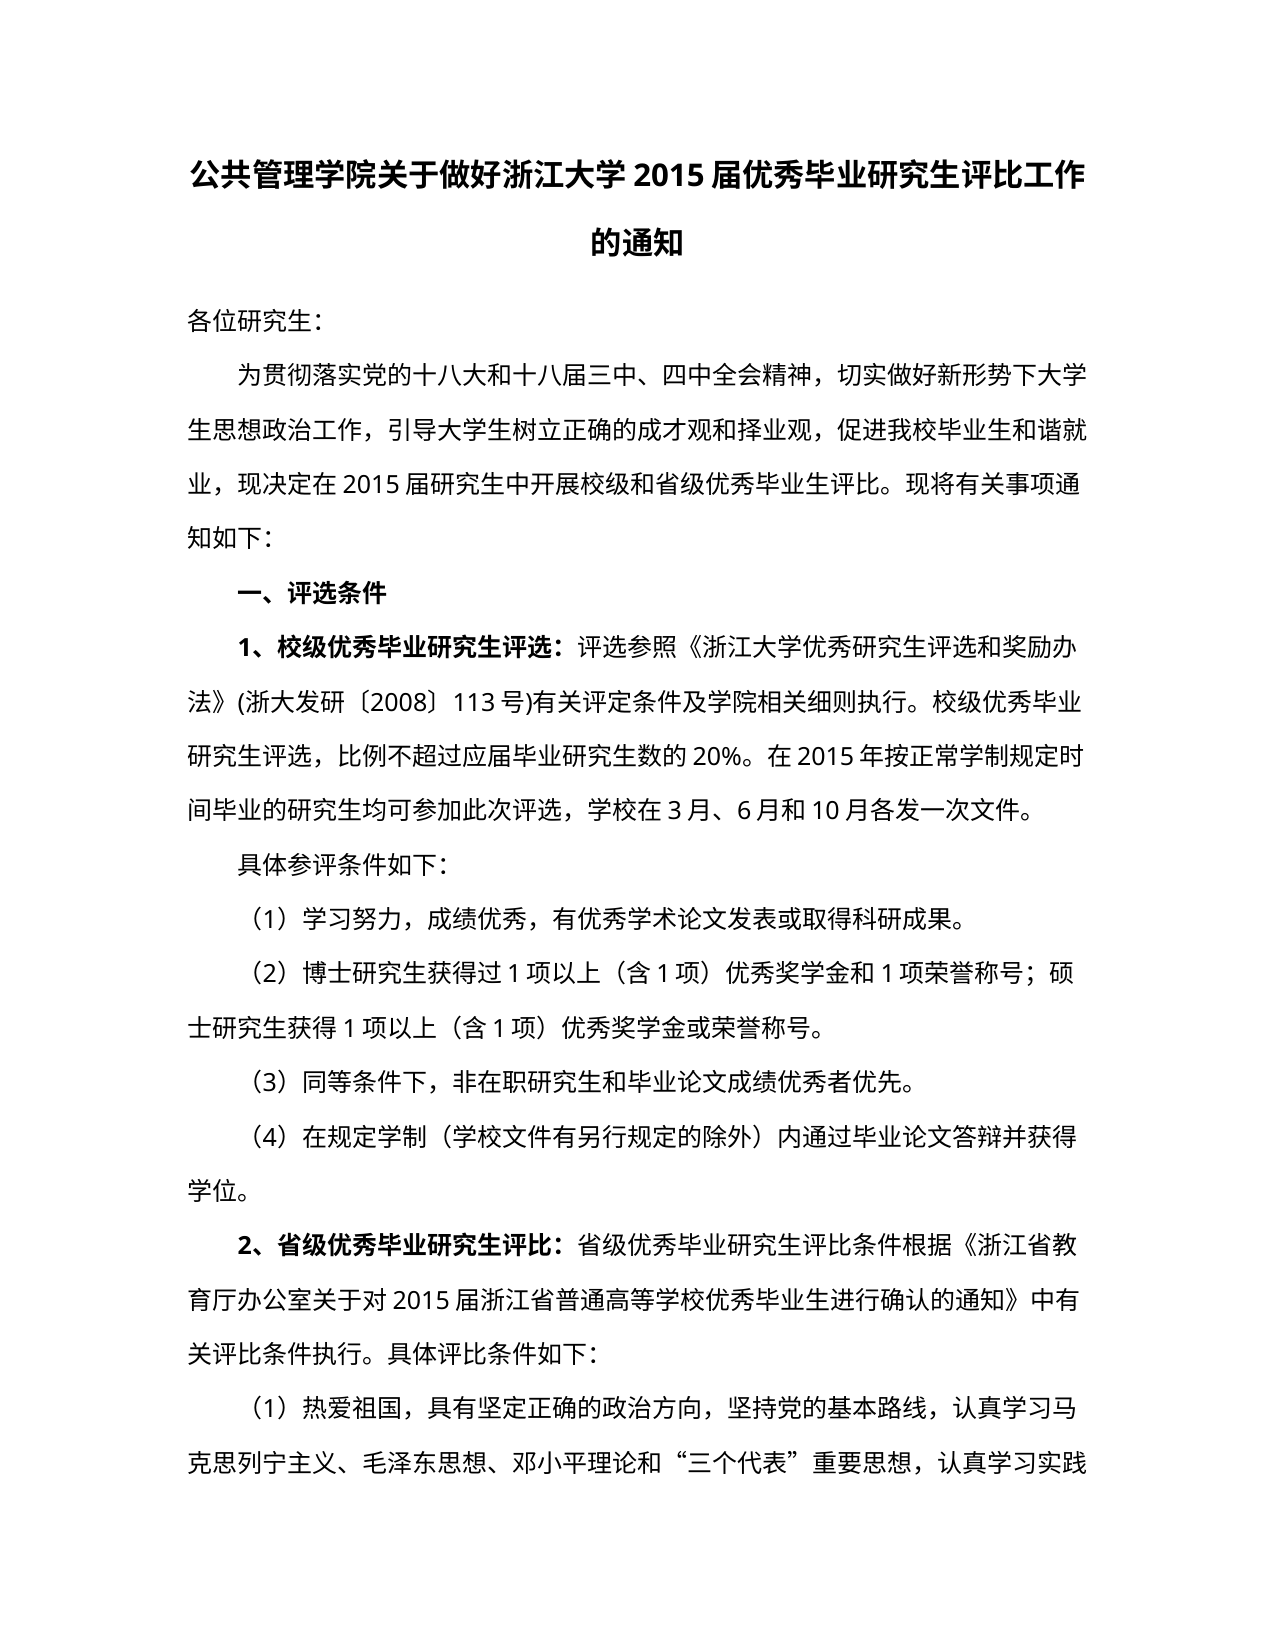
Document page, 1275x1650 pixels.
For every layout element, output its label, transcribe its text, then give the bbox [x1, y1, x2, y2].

text 具体参评条件如下： [187, 845, 1087, 881]
text （2）博士研究生获得过1项以上（含1项）优秀奖学金和1项荣誉称号；硕士研究生获得1项以上（含1项）优秀奖学金或荣誉称号。 [187, 954, 1087, 1044]
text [187, 1389, 1087, 1479]
text 公共管理学院关于做好浙江大学2015届优秀毕业研究生评比工作的通知 [187, 150, 1087, 263]
text 1、校级优秀毕业研究生评选：评选参照《浙江大学优秀研究生评选和奖励办法》(浙大发研〔2008〕113号)有关评定条件及学院相关细则执行。校级优秀毕业研究生评选，比例不超过应届毕业研究生数的20%。在2015年按正常学制规定时间毕业的研究生均可参加此次评选，学校在3月、6月和10月各发一次文件。 [187, 628, 1087, 827]
text 一、评选条件 [187, 573, 1087, 609]
text 各位研究生： [187, 301, 1087, 338]
text （1）学习努力，成绩优秀，有优秀学术论文发表或取得科研成果。 [187, 899, 1087, 936]
text （3）同等条件下，非在职研究生和毕业论文成绩优秀者优先。 [187, 1063, 1087, 1099]
text （4）在规定学制（学校文件有另行规定的除外）内通过毕业论文答辩并获得学位。 [187, 1117, 1087, 1208]
text 为贯彻落实党的十八大和十八届三中、四中全会精神，切实做好新形势下大学生思想政治工作，引导大学生树立正确的成才观和择业观，促进我校毕业生和谐就业，现决定在2015届研究生中开展校级和省级优秀毕业生评比。现将有关事项通知如下： [187, 356, 1087, 555]
text 2、省级优秀毕业研究生评比：省级优秀毕业研究生评比条件根据《浙江省教育厅办公室关于对2015届浙江省普通高等学校优秀毕业生进行确认的通知》中有关评比条件执行。具体评比条件如下： [187, 1226, 1087, 1371]
